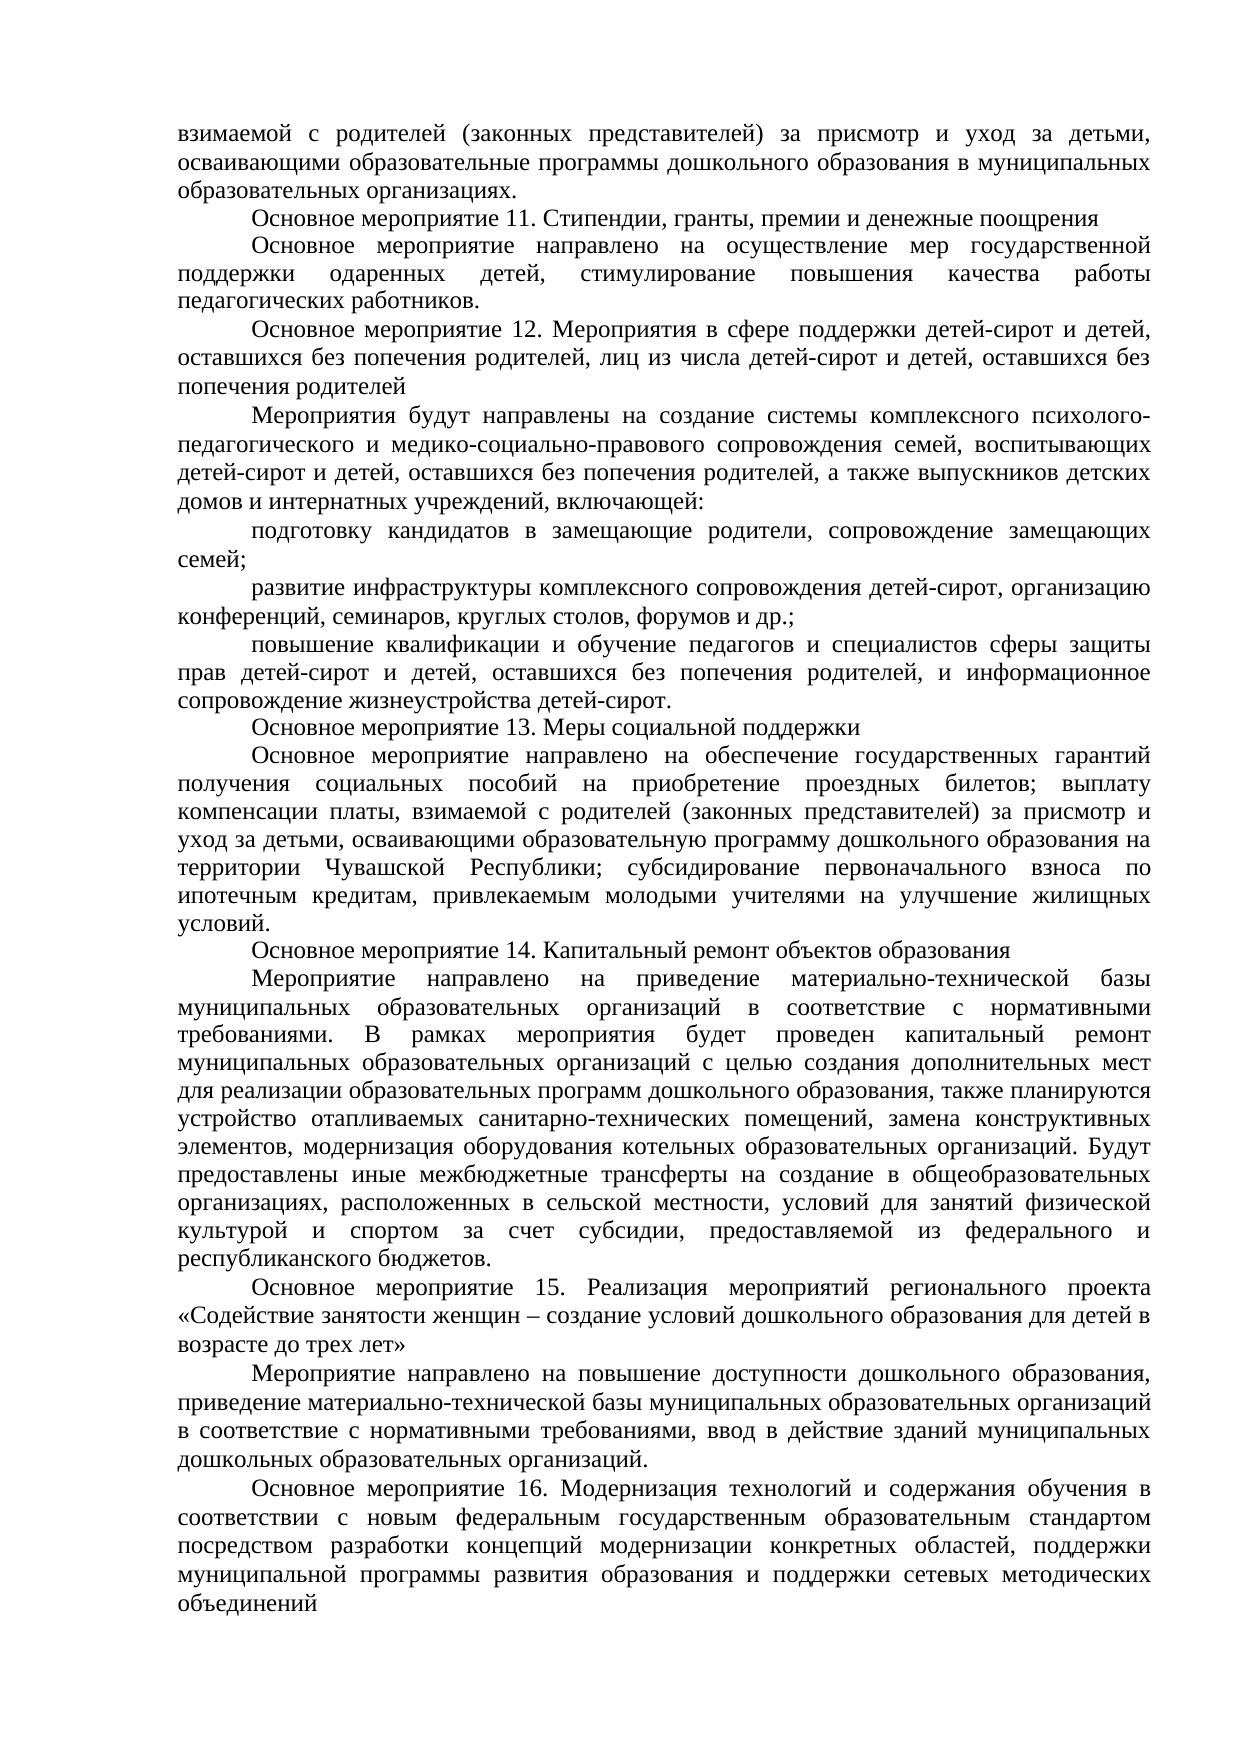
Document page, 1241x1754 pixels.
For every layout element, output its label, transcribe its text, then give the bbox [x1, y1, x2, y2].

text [177, 118, 1152, 204]
text Мероприятие направлено на приведение материально-технической базы муниципальных образовательных организаций в соответствие с нормативными требованиями. В рамках мероприятия будет проведен капитальный ремонт муниципальных образовательных организаций с целью создания дополнительных мест для реализации образовательных программ дошкольного образования, также планируются устройство отапливаемых санитарно-технических помещений, замена конструктивных элементов, модернизация оборудования котельных образовательных организаций. Будут предоставлены иные межбюджетные трансферты на создание в общеобразовательных организациях, расположенных в сельской местности, условий для занятий физической культурой и спортом за счет субсидии, предоставляемой из федерального и республиканского бюджетов. [177, 964, 1152, 1272]
text Основное мероприятие 16. Модернизация технологий и содержания обучения в соответствии с новым федеральным государственным образовательным стандартом посредством разработки концепций модернизации конкретных областей, поддержки муниципальной программы развития образования и поддержки сетевых методических объединений [177, 1473, 1152, 1617]
text развитие инфраструктуры комплексного сопровождения детей-сирот, организацию конференций, семинаров, круглых столов, форумов и др.; [177, 572, 1152, 630]
text повышение квалификации и обучение педагогов и специалистов сферы защиты прав детей-сирот и детей, оставшихся без попечения родителей, и информационное сопровождение жизнеустройства детей-сирот. [177, 630, 1152, 714]
text Основное мероприятие направлено на обеспечение государственных гарантий получения социальных пособий на приобретение проездных билетов; выплату компенсации платы, взимаемой с родителей (законных представителей) за присмотр и уход за детьми, осваивающими образовательную программу дошкольного образования на территории Чувашской Республики; субсидирование первоначального взноса по ипотечным кредитам, привлекаемым молодыми учителями на улучшение жилищных условий. [177, 741, 1152, 937]
text Мероприятие направлено на повышение доступности дошкольного образования, приведение материально-технической базы муниципальных образовательных организаций в соответствие с нормативными требованиями, ввод в действие зданий муниципальных дошкольных образовательных организаций. [177, 1358, 1152, 1473]
text Основное мероприятие 14. Капитальный ремонт объектов образования [177, 937, 1152, 964]
text Основное мероприятие направлено на осуществление мер государственной поддержки одаренных детей, стимулирование повышения качества работы педагогических работников. [177, 232, 1152, 314]
text подготовку кандидатов в замещающие родители, сопровождение замещающих семей; [177, 515, 1152, 572]
text Основное мероприятие 11. Стипендии, гранты, премии и денежные поощрения [177, 204, 1152, 232]
text Основное мероприятие 15. Реализация мероприятий регионального проекта «Содействие занятости женщин – создание условий дошкольного образования для детей в возрасте до трех лет» [177, 1272, 1152, 1358]
text Основное мероприятие 13. Меры социальной поддержки [177, 714, 1152, 741]
text Основное мероприятие 12. Мероприятия в сфере поддержки детей-сирот и детей, оставшихся без попечения родителей, лиц из числа детей-сирот и детей, оставшихся без попечения родителей [177, 314, 1152, 400]
text Мероприятия будут направлены на создание системы комплексного психолого-педагогического и медико-социально-правового сопровождения семей, воспитывающих детей-сирот и детей, оставшихся без попечения родителей, а также выпускников детских домов и интернатных учреждений, включающей: [177, 400, 1152, 515]
